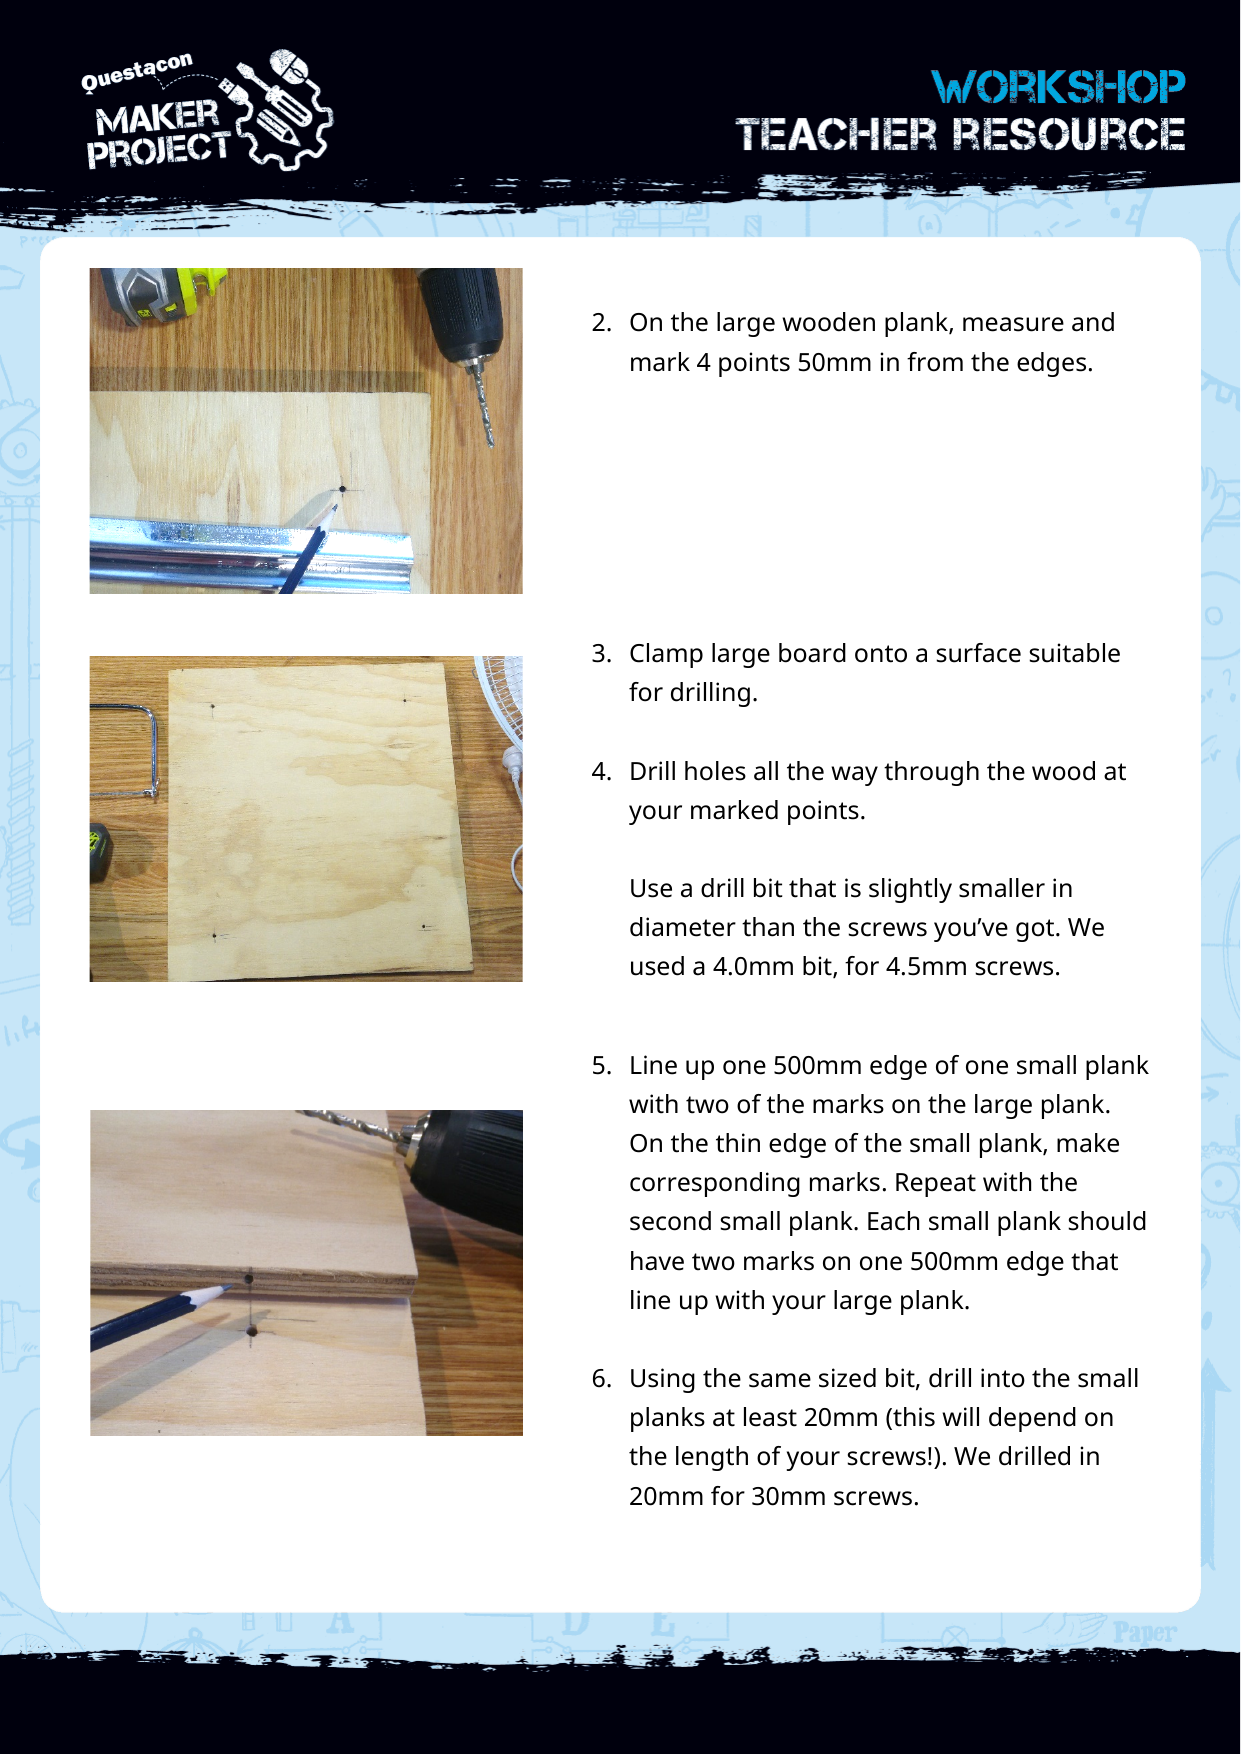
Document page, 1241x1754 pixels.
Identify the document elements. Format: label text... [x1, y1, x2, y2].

table_cell [71, 597, 543, 1008]
table_cell Clamp large board onto a surface suitable for drilling. Drill holes all the way through the wood at your marked points. Use a drill bit that is slightly smaller in diameter than the screws you’ve got. We used a 4.0mm bit, for 4.5mm screws. [543, 597, 1163, 1008]
table_cell Line up one 500mm edge of one small plank with two of the marks on the large plank. On the thin edge of the small plank, make corresponding marks. Repeat with the second small plank. Each small plank should have two marks on one 500mm edge that line up with your large plank. Using the same sized bit, drill into the small planks at least 20mm (this will depend on the length of your screws!). We drilled in 20mm for 30mm screws. [543, 1008, 1163, 1537]
table_cell [71, 1008, 543, 1537]
table_cell [71, 266, 543, 597]
picture [0, 0, 1241, 1754]
table_cell On the large wooden plank, measure and mark 4 points 50mm in from the edges. [543, 266, 1163, 597]
